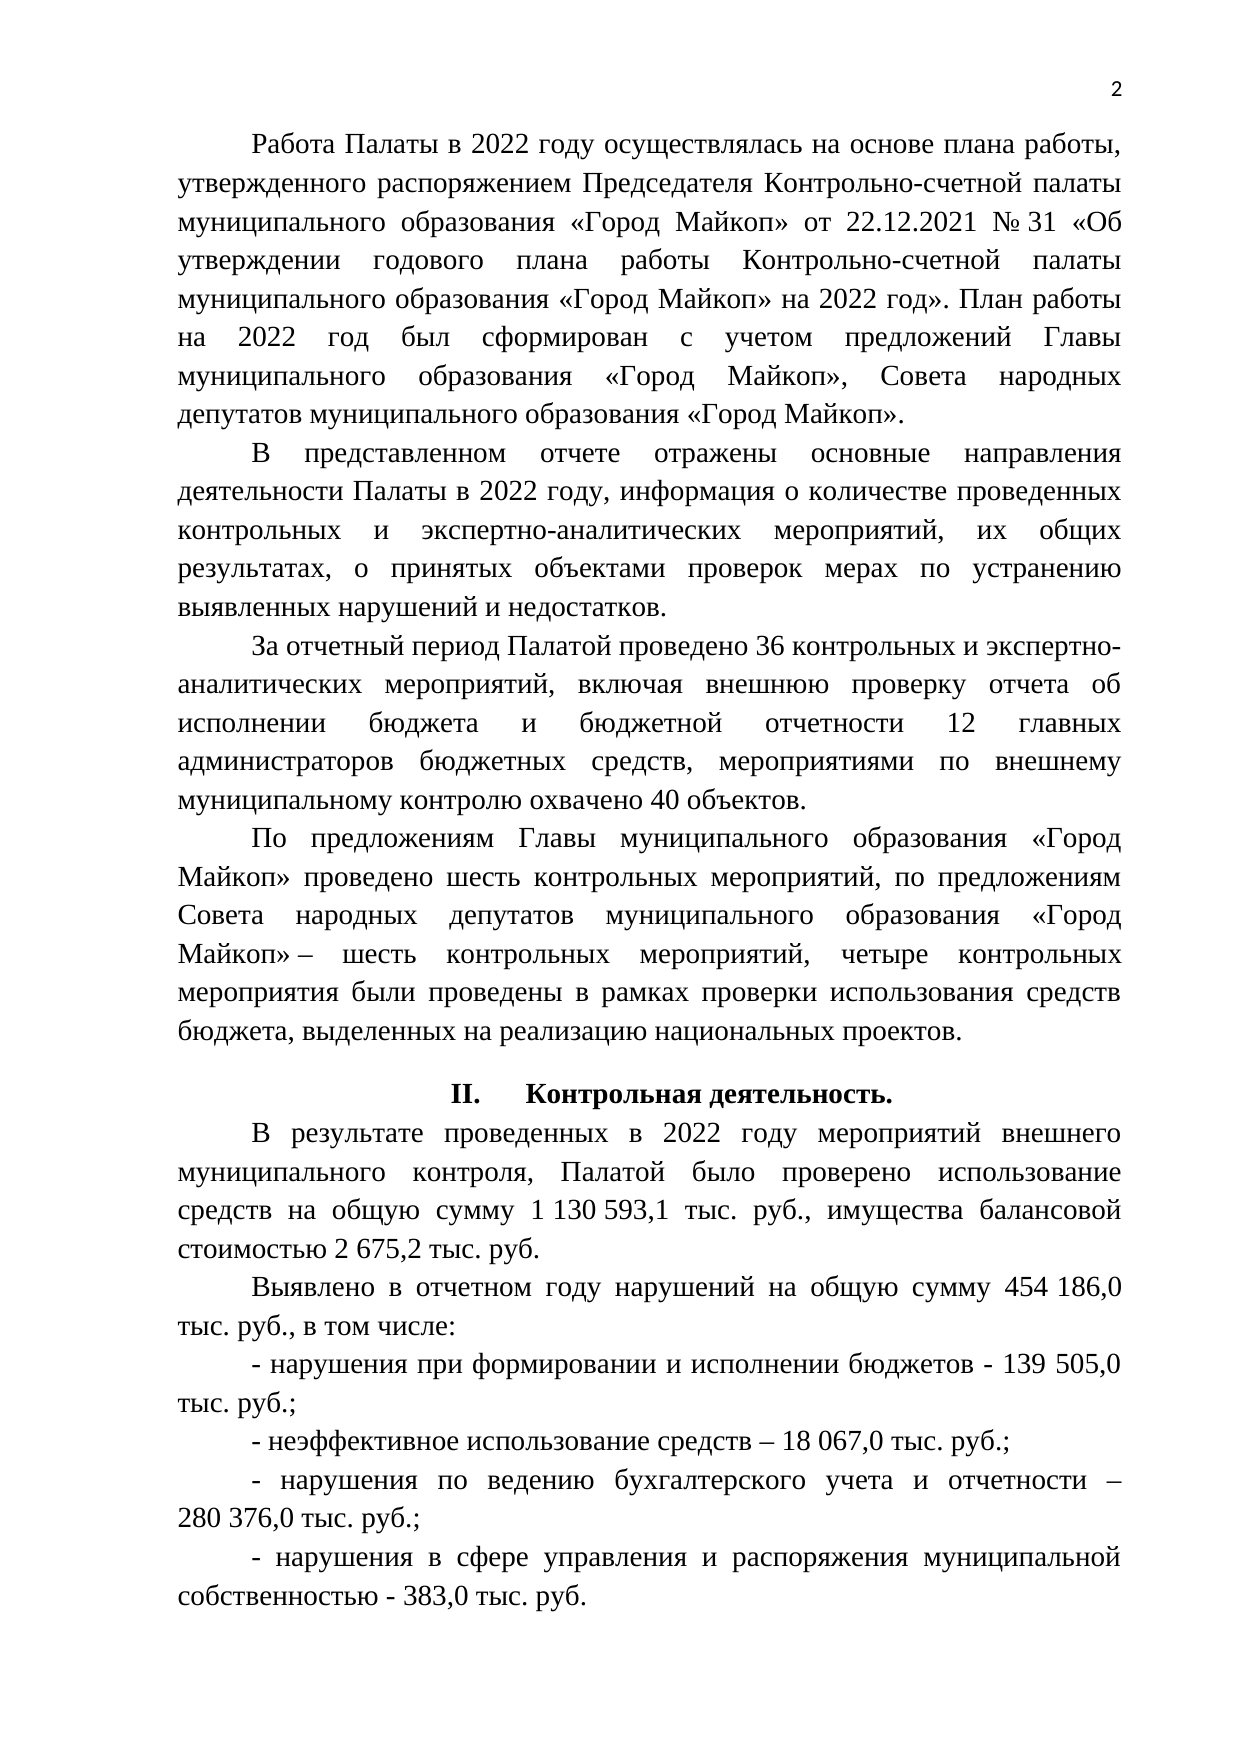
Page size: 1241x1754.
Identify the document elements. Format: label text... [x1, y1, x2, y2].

list Контрольная деятельность. [222, 1077, 1122, 1110]
list - неэффективное использование средств – 18 067,0 тыс. руб.; [177, 1423, 1122, 1457]
text По предложениям Главы муниципального образования «Город Майкоп» проведено шесть контрольных мероприятий, по предложениям Совета народных депутатов муниципального образования «Город Майкоп» – шесть контрольных мероприятий, четыре контрольных мероприятия были проведены в рамках проверки использования средств бюджета, выделенных на реализацию национальных проектов. [177, 820, 1122, 1047]
text В результате проведенных в 2022 году мероприятий внешнего муниципального контроля, Палатой было проверено использование средств на общую сумму 1 130 593,1 тыс. руб., имущества балансовой стоимостью 2 675,2 тыс. руб. [177, 1115, 1122, 1264]
list - нарушения по ведению бухгалтерского учета и отчетности – 280 376,0 тыс. руб.; [177, 1462, 1122, 1534]
text - нарушения при формировании и исполнении бюджетов - 139 505,0 тыс. руб.; [177, 1346, 1122, 1418]
text Работа Палаты в 2022 году осуществлялась на основе плана работы, утвержденного распоряжением Председателя Контрольно-счетной палаты муниципального образования «Город Майкоп» от 22.12.2021 № 31 «Об утверждении годового плана работы Контрольно-счетной палаты муниципального образования «Город Майкоп» на 2022 год». План работы на 2022 год был сформирован с учетом предложений Главы муниципального образования «Город Майкоп», Совета народных депутатов муниципального образования «Город Майкоп». [177, 127, 1122, 430]
text За отчетный период Палатой проведено 36 контрольных и экспертно-аналитических мероприятий, включая внешнюю проверку отчета об исполнении бюджета и бюджетной отчетности 12 главных администраторов бюджетных средств, мероприятиями по внешнему муниципальному контролю охвачено 40 объектов. [177, 628, 1122, 815]
text В представленном отчете отражены основные направления деятельности Палаты в 2022 году, информация о количестве проведенных контрольных и экспертно-аналитических мероприятий, их общих результатах, о принятых объектами проверок мерах по устранению выявленных нарушений и недостатков. [177, 435, 1122, 623]
text Выявлено в отчетном году нарушений на общую сумму 454 186,0 тыс. руб., в том числе: [177, 1269, 1122, 1341]
list - нарушения в сфере управления и распоряжения муниципальной собственностью - 383,0 тыс. руб. [177, 1539, 1122, 1611]
